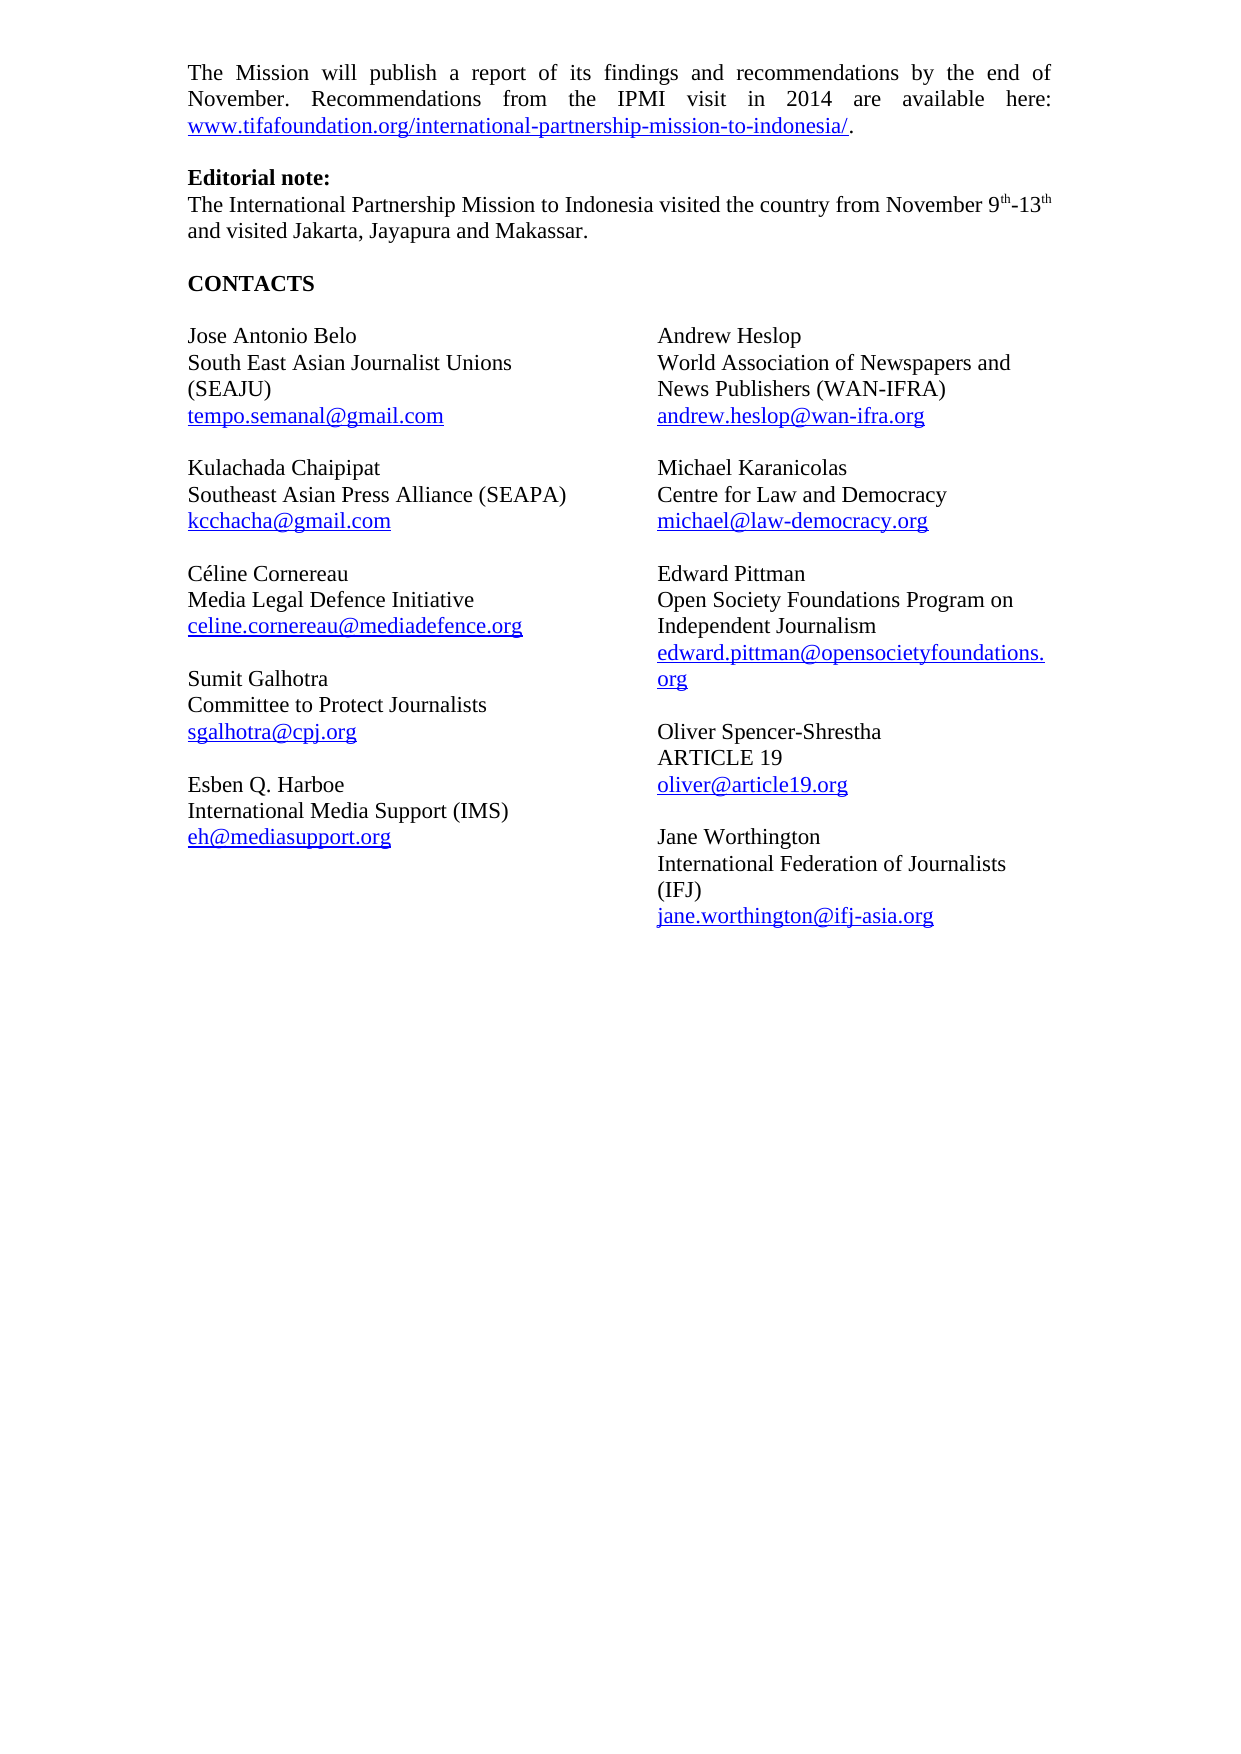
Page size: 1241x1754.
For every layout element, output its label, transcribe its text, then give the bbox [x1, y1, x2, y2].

text Jane Worthington [657, 823, 1053, 850]
text Jose Antonio Belo [187, 323, 583, 349]
text Southeast Asian Press Alliance (SEAPA) [187, 481, 583, 507]
text oliver@article19.org [657, 771, 1053, 797]
text International Media Support (IMS) [187, 797, 583, 823]
text jane.worthington@ifj-asia.org [657, 902, 1053, 929]
text Editorial note: [187, 164, 1053, 191]
text The International Partnership Mission to Indonesia visited the country from November 9th-13th and visited Jakarta, Jayapura and Makassar. [187, 191, 1053, 243]
text tempo.semanal@gmail.com [187, 402, 583, 428]
text edward.pittman@opensocietyfoundations.org [657, 639, 1053, 692]
text Céline Cornereau [187, 560, 583, 586]
text Committee to Protect Journalists [187, 692, 583, 718]
text CONTACTS [187, 270, 583, 296]
text Oliver Spencer-Shrestha [657, 718, 1053, 744]
text Media Legal Defence Initiative [187, 586, 583, 612]
text South East Asian Journalist Unions (SEAJU) [187, 349, 583, 402]
text Esben Q. Harboe [187, 771, 583, 797]
text kcchacha@gmail.com [187, 507, 583, 533]
text Andrew Heslop [657, 323, 1053, 349]
text eh@mediasupport.org [187, 823, 583, 850]
text World Association of Newspapers and News Publishers (WAN-IFRA) andrew.heslop@wan-ifra.org [657, 349, 1053, 428]
text Centre for Law and Democracy [657, 481, 1053, 507]
text ARTICLE 19 [657, 744, 1053, 771]
text Edward Pittman [657, 560, 1053, 586]
text michael@law-democracy.org [657, 507, 1053, 533]
text Open Society Foundations Program on Independent Journalism [657, 586, 1053, 639]
text Sumit Galhotra [187, 665, 583, 692]
text Michael Karanicolas [657, 454, 1053, 481]
text sgalhotra@cpj.org [187, 718, 583, 744]
text Kulachada Chaipipat [187, 454, 583, 481]
text celine.cornereau@mediadefence.org [187, 612, 583, 639]
text The Mission will publish a report of its findings and recommendations by the end of November. Recommendations from the IPMI visit in 2014 are available here: www.tifafoundation.org/international-partnership-mission-to-indonesia/. [187, 59, 1053, 138]
text International Federation of Journalists (IFJ) [657, 850, 1053, 902]
